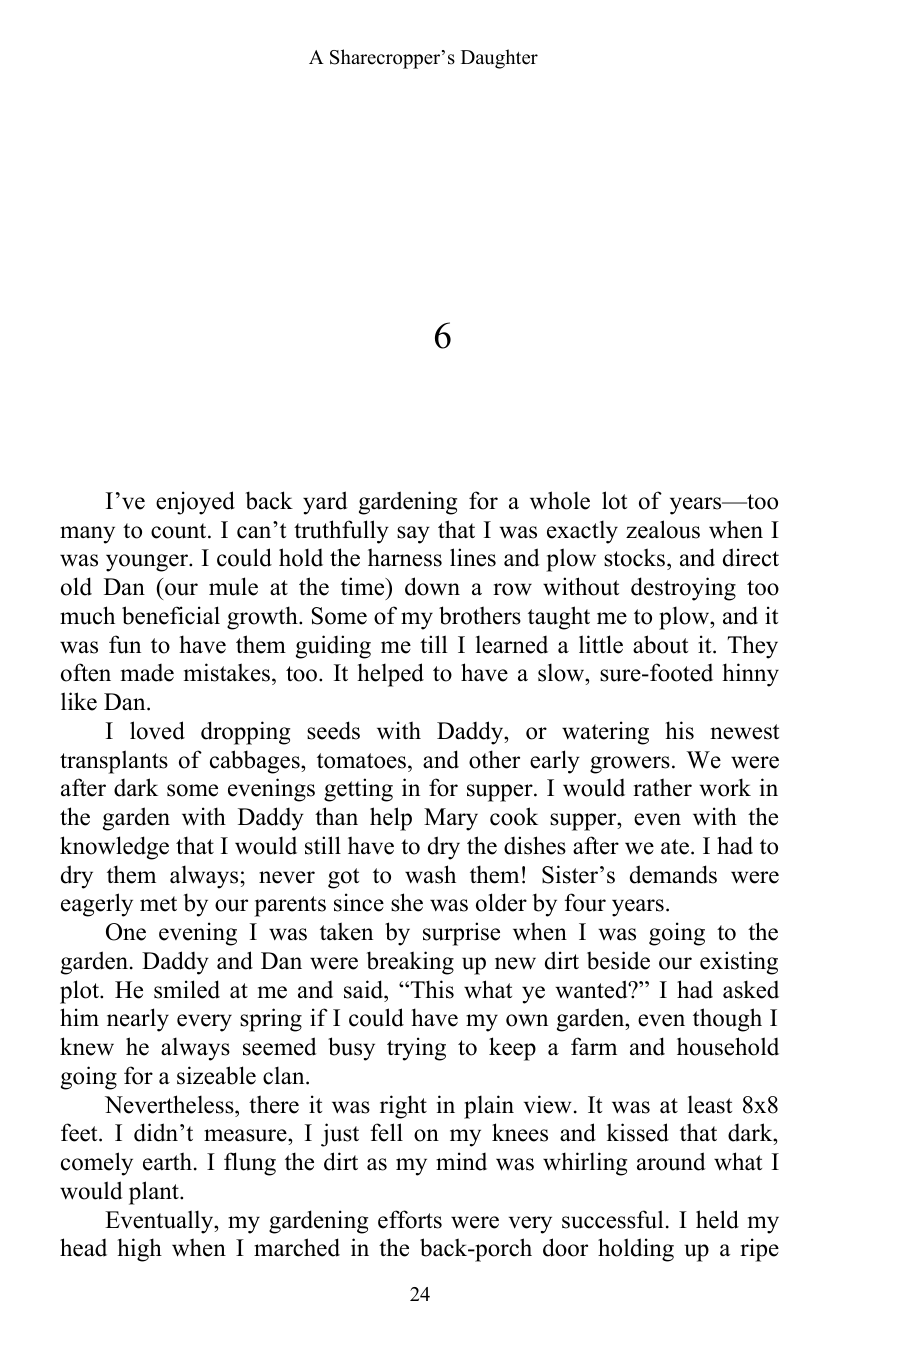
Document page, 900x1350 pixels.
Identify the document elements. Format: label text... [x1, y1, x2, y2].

text I loved dropping seeds with Daddy, or watering his newest transplants of cabbages, tomatoes, and other early growers. We were after dark some evenings getting in for supper. I would rather work in the garden with Daddy than help Mary cook supper, even with the knowledge that I would still have to dry the dishes after we ate. I had to dry them always; never got to wash them! Sister’s demands were eagerly met by our parents since she was older by four years. [60, 716, 780, 917]
text I’ve enjoyed back yard gardening for a whole lot of years—too many to count. I can’t truthfully say that I was exactly zealous when I was younger. I could hold the harness lines and plow stocks, and direct old Dan (our mule at the time) down a row without destroying too much beneficial growth. Some of my brothers taught me to plow, and it was fun to have them guiding me till I learned a little about it. They often made mistakes, too. It helped to have a slow, sure-footed hinny like Dan. [60, 486, 780, 716]
text 6 [60, 313, 780, 357]
text One evening I was taken by surprise when I was going to the garden. Daddy and Dan were breaking up new dirt beside our existing plot. He smiled at me and said, “This what ye wanted?” I had asked him nearly every spring if I could have my own garden, even though I knew he always seemed busy trying to keep a farm and household going for a sizeable clan. [60, 917, 780, 1090]
text Nevertheless, there it was right in plain view. It was at least 8x8 feet. I didn’t measure, I just fell on my knees and kissed that dark, comely earth. I flung the dirt as my mind was whirling around what I would plant. [60, 1090, 780, 1205]
